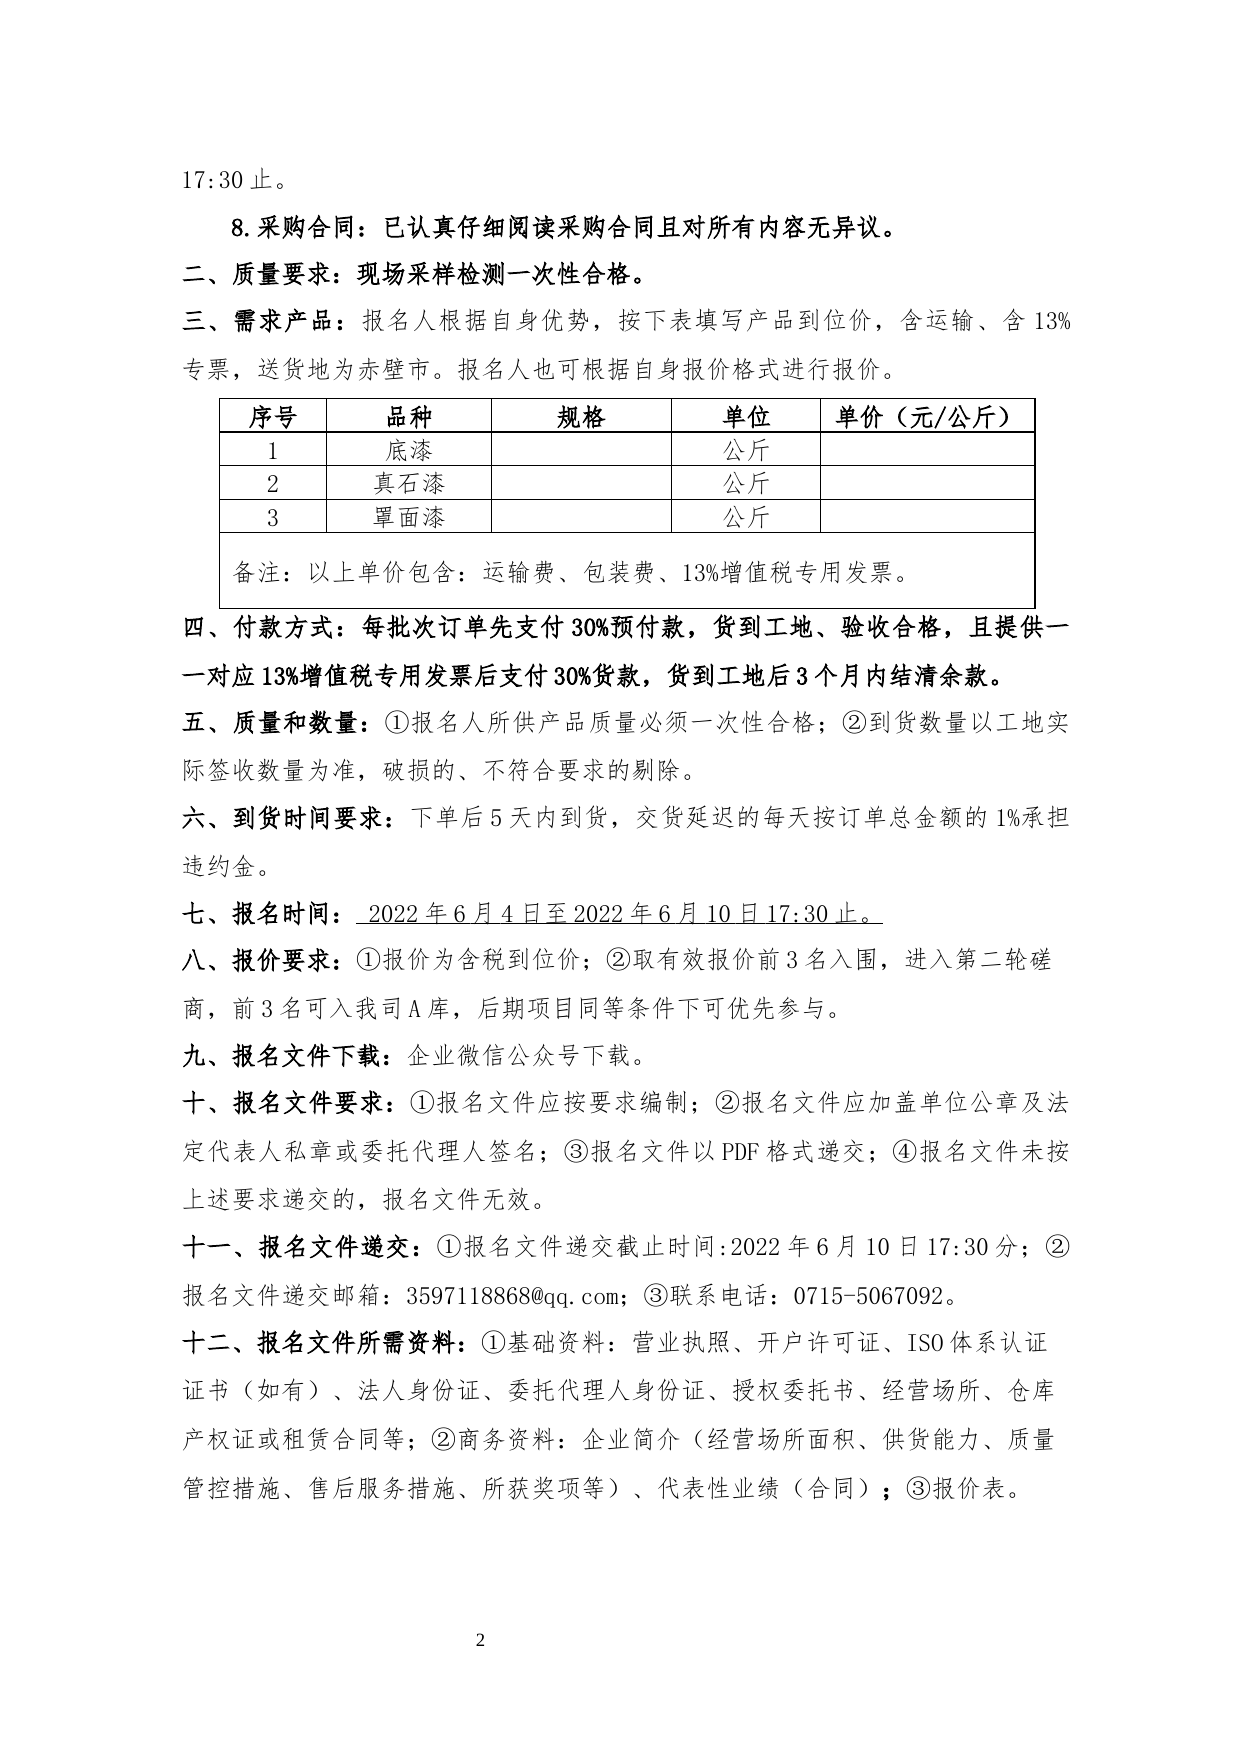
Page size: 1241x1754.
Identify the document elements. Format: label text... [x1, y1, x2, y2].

table_header 品种 [327, 399, 491, 431]
table_cell 底漆 [327, 433, 491, 465]
table_cell 1 [220, 433, 326, 465]
table_cell 公斤 [672, 433, 820, 465]
table_cell 2 [220, 466, 326, 498]
list 十、报名文件要求：①报名文件应按要求编制；②报名文件应加盖单位公章及法定代表人私章或委托代理人签名；③报名文件以PDF格式递交；④报名文件未按上述要求递交的，报名文件无效。 [181, 1084, 1071, 1214]
text 五、质量和数量：①报名人所供产品质量必须一次性合格；②到货数量以工地实际签收数量为准，破损的、不符合要求的剔除。 [181, 704, 1071, 785]
table_cell 3 [220, 500, 326, 532]
text 十二、报名文件所需资料：①基础资料：营业执照、开户许可证、ISO体系认证证书（如有）、法人身份证、委托代理人身份证、授权委托书、经营场所、仓库产权证或租赁合同等；②商务资料：企业简介（经营场所面积、供货能力、质量管控措施、售后服务措施、所获奖项等）、代表性业绩（合同）；③报价表。 [181, 1324, 1071, 1503]
text 8.采购合同：已认真仔细阅读采购合同且对所有内容无异议。 [181, 209, 1071, 241]
table_header 序号 [220, 399, 326, 431]
table_header 单位 [672, 399, 820, 431]
table_cell 公斤 [672, 500, 820, 532]
table_cell 真石漆 [327, 466, 491, 498]
table_cell [492, 466, 671, 498]
list 十一、报名文件递交：①报名文件递交截止时间:2022年6月10日17:30分；②报名文件递交邮箱：3597118868@qq.com；③联系电话：0715-5067092。 [181, 1228, 1071, 1310]
table_cell 备注：以上单价包含：运输费、包装费、13%增值税专用发票。 [220, 533, 1034, 607]
text 八、报价要求：①报价为含税到位价；②取有效报价前3名入围，进入第二轮磋商，前3名可入我司A库，后期项目同等条件下可优先参与。 [181, 942, 1071, 1023]
table_header 规格 [492, 399, 671, 431]
table_header 单价（元/公斤） [821, 399, 1034, 431]
text 九、报名文件下载：企业微信公众号下载。 [181, 1037, 1071, 1070]
table_cell [821, 433, 1034, 465]
text 七、报名时间： 2022年6月4日至2022年6月10日17:30止。 [181, 895, 1071, 928]
table_cell 公斤 [672, 466, 820, 498]
list 四、付款方式：每批次订单先支付30%预付款，货到工地、验收合格，且提供一一对应13%增值税专用发票后支付30%货款，货到工地后3个月内结清余款。 [181, 608, 1071, 690]
text 三、需求产品：报名人根据自身优势，按下表填写产品到位价，含运输、含13%专票，送货地为赤壁市。报名人也可根据自身报价格式进行报价。 [181, 302, 1071, 383]
table_cell 罩面漆 [327, 500, 491, 532]
table_cell [821, 466, 1034, 498]
text 六、到货时间要求：下单后5天内到货，交货延迟的每天按订单总金额的1%承担违约金。 [181, 799, 1071, 881]
text 二、质量要求：现场采样检测一次性合格。 [181, 256, 1071, 288]
table_cell [821, 500, 1034, 532]
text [181, 162, 1071, 194]
table_cell [492, 500, 671, 532]
table_cell [492, 433, 671, 465]
